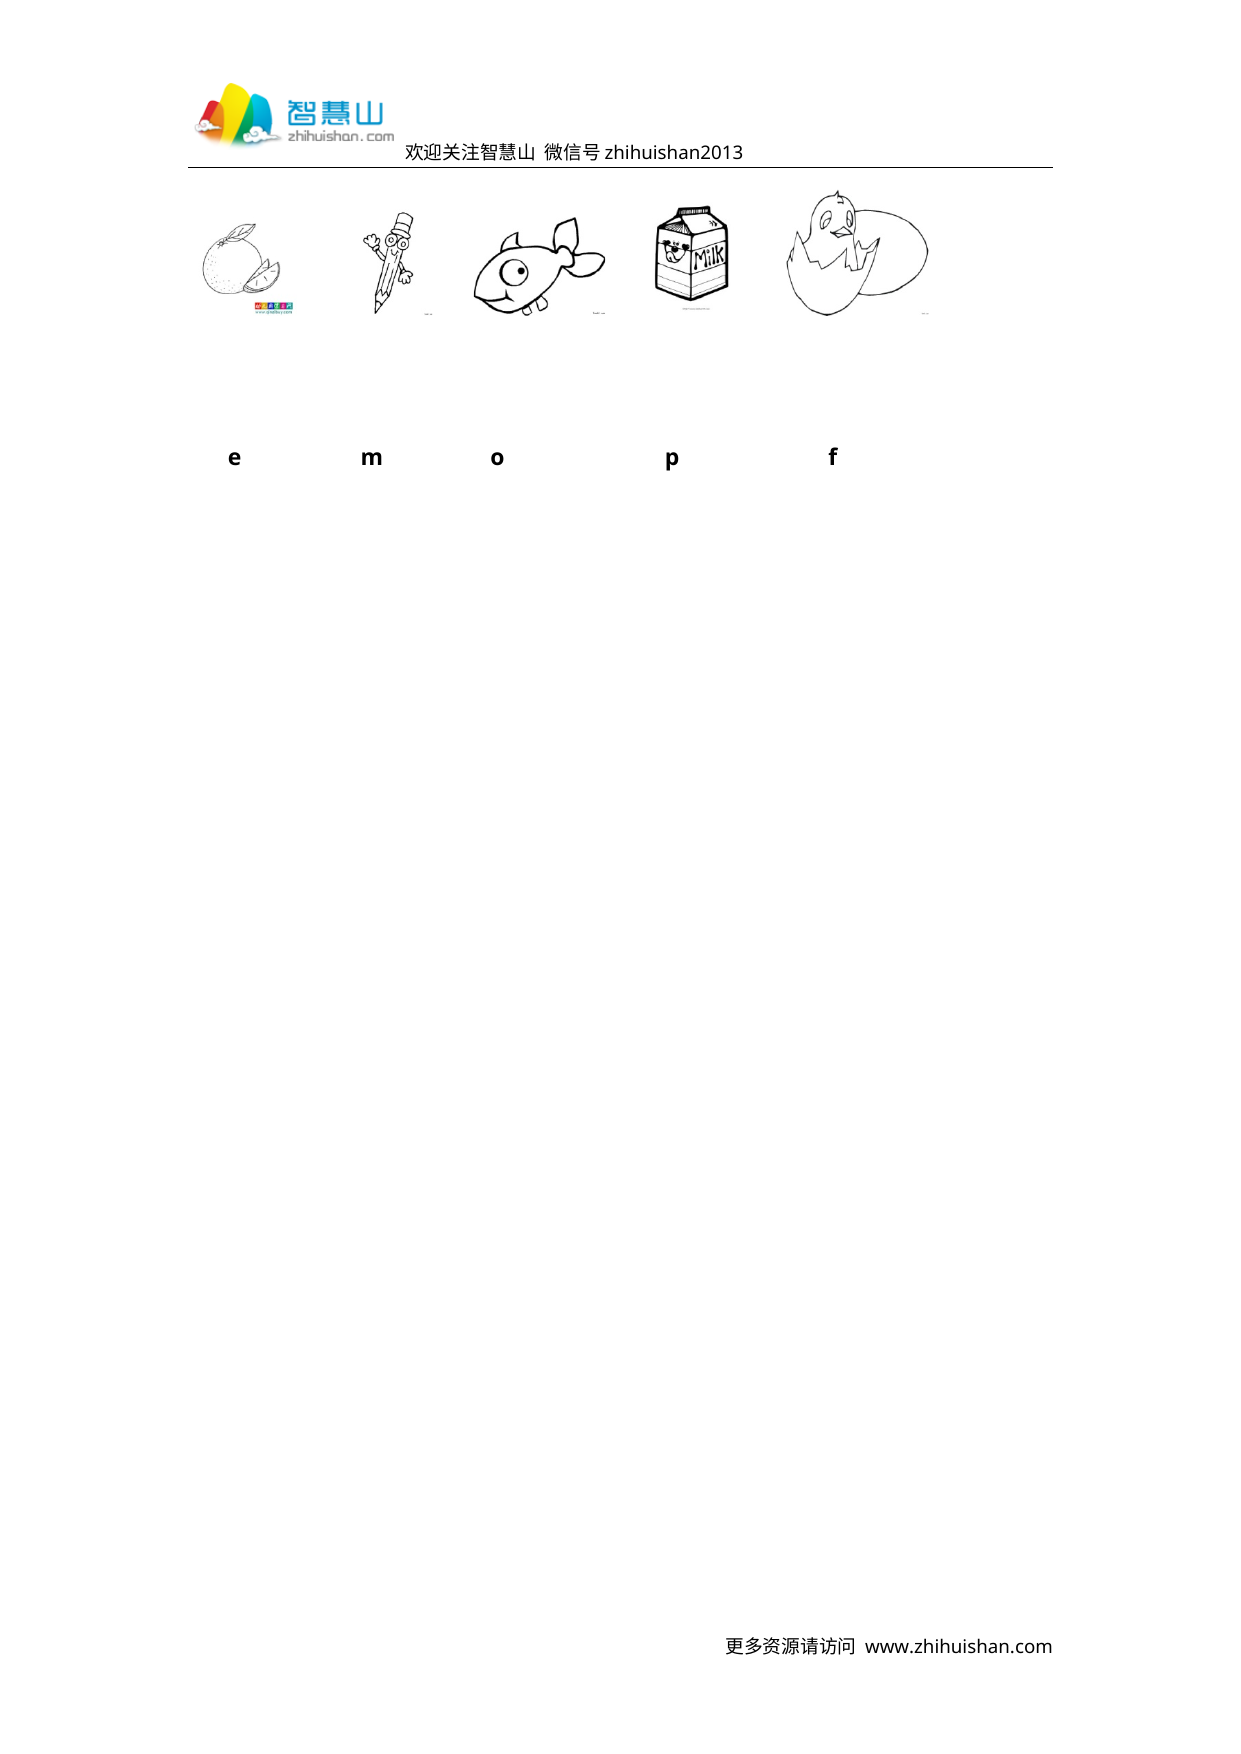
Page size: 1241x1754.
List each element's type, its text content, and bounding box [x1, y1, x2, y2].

picture [473, 217, 606, 316]
picture [338, 209, 433, 316]
picture [187, 73, 405, 160]
picture [786, 189, 929, 316]
picture [187, 206, 297, 316]
picture [646, 197, 739, 316]
text e m o p f [187, 441, 1053, 472]
